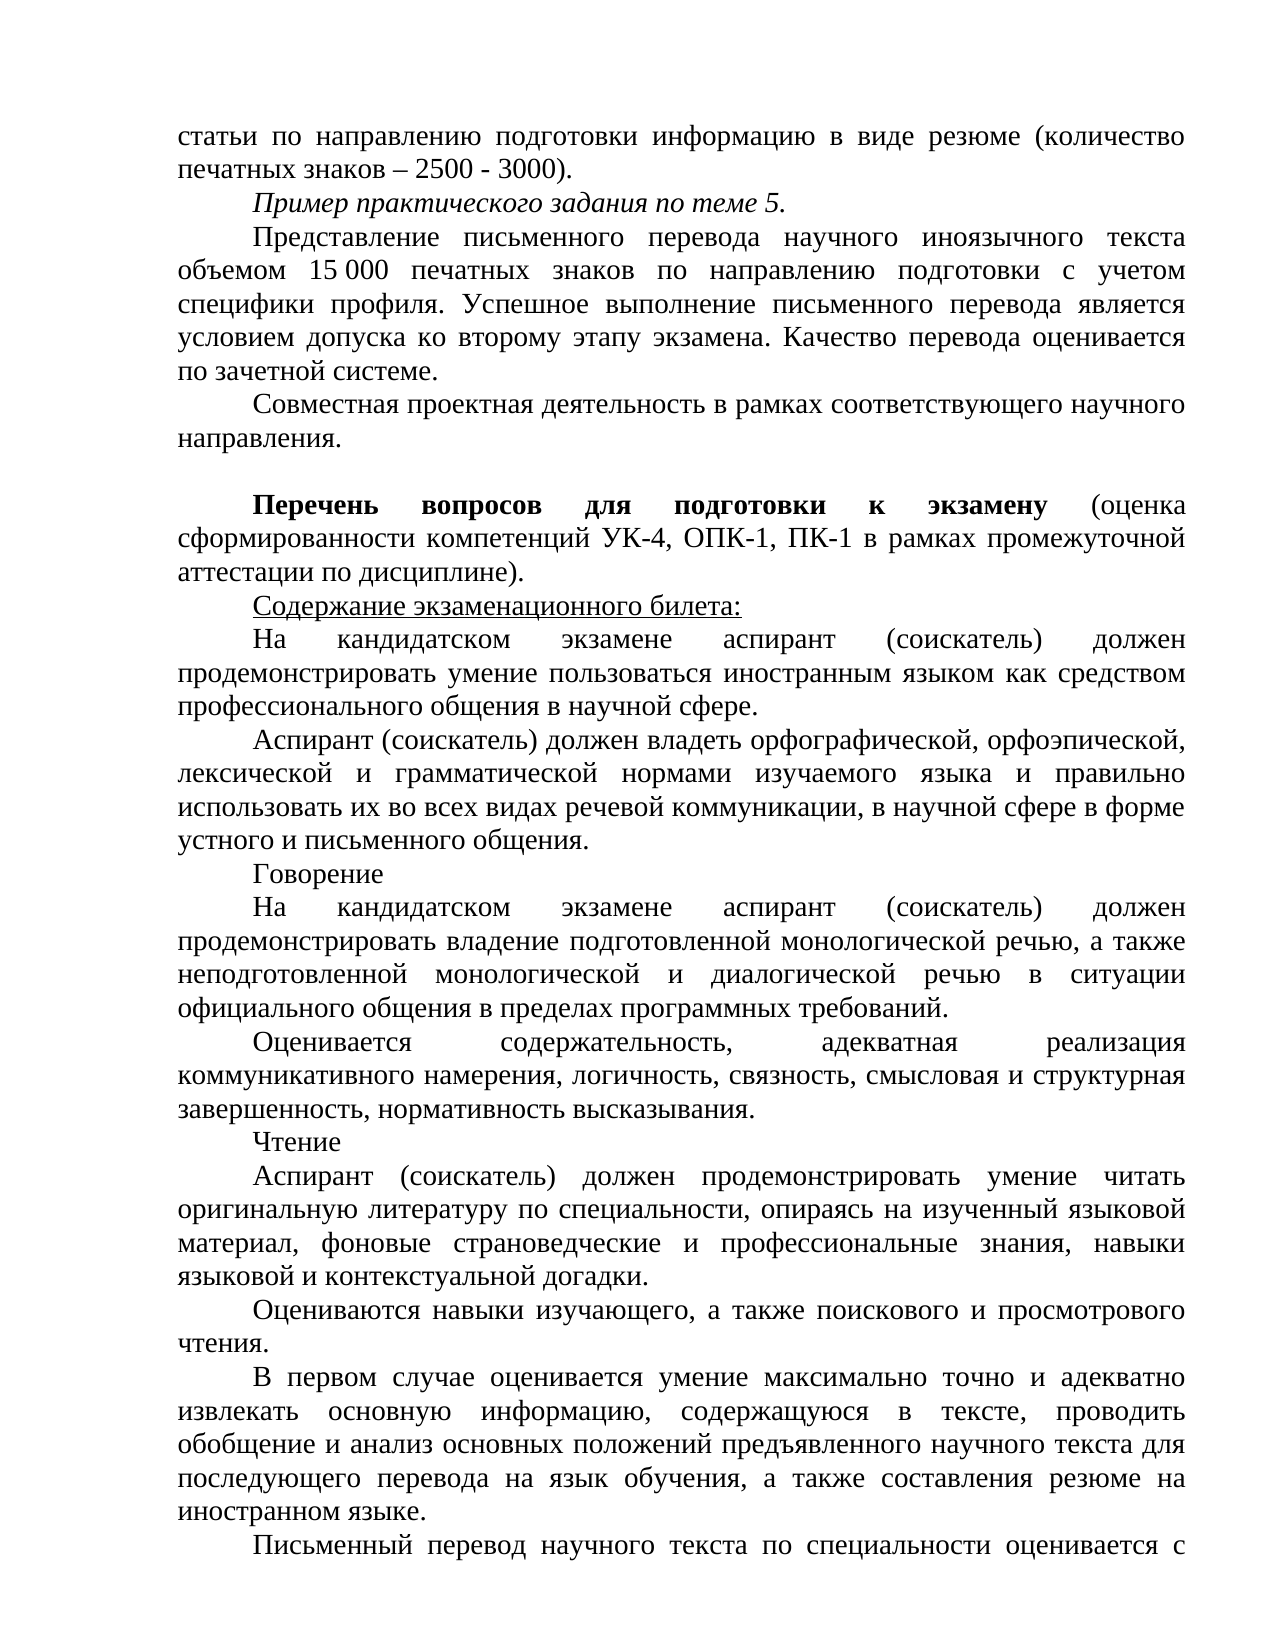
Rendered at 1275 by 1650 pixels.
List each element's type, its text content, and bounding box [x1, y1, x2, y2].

text Содержание экзаменационного билета: [177, 588, 1186, 621]
text На кандидатском экзамене аспирант (соискатель) должен продемонстрировать владение подготовленной монологической речью, а также неподготовленной монологической и диалогической речью в ситуации официального общения в пределах программных требований. [177, 889, 1186, 1024]
text На кандидатском экзамене аспирант (соискатель) должен продемонстрировать умение пользоваться иностранным языком как средством профессионального общения в научной сфере. [177, 621, 1186, 722]
text Перечень вопросов для подготовки к экзамену (оценка сформированности компетенций УК-4, ОПК-1, ПК-1 в рамках промежуточной аттестации по дисциплине). [177, 487, 1186, 588]
text Пример практического задания по теме 5. [177, 185, 1186, 219]
text Аспирант (соискатель) должен продемонстрировать умение читать оригинальную литературу по специальности, опираясь на изученный языковой материал, фоновые страноведческие и профессиональные знания, навыки языковой и контекстуальной догадки. [177, 1158, 1186, 1292]
text Оценивается содержательность, адекватная реализация коммуникативного намерения, логичность, связность, смысловая и структурная завершенность, нормативность высказывания. [177, 1024, 1186, 1124]
text В первом случае оценивается умение максимально точно и адекватно извлекать основную информацию, содержащуюся в тексте, проводить обобщение и анализ основных положений предъявленного научного текста для последующего перевода на язык обучения, а также составления резюме на иностранном языке. [177, 1359, 1186, 1527]
text Говорение [177, 856, 1186, 889]
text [177, 1527, 1186, 1560]
text Совместная проектная деятельность в рамках соответствующего научного направления. [177, 386, 1186, 453]
text Аспирант (соискатель) должен владеть орфографической, орфоэпической, лексической и грамматической нормами изучаемого языка и правильно использовать их во всех видах речевой коммуникации, в научной сфере в форме устного и письменного общения. [177, 722, 1186, 856]
text Чтение [177, 1124, 1186, 1158]
text Представление письменного перевода научного иноязычного текста объемом 15 000 печатных знаков по направлению подготовки с учетом специфики профиля. Успешное выполнение письменного перевода является условием допуска ко второму этапу экзамена. Качество перевода оценивается по зачетной системе. [177, 219, 1186, 386]
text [177, 118, 1186, 185]
text Оцениваются навыки изучающего, а также поискового и просмотрового чтения. [177, 1292, 1186, 1359]
